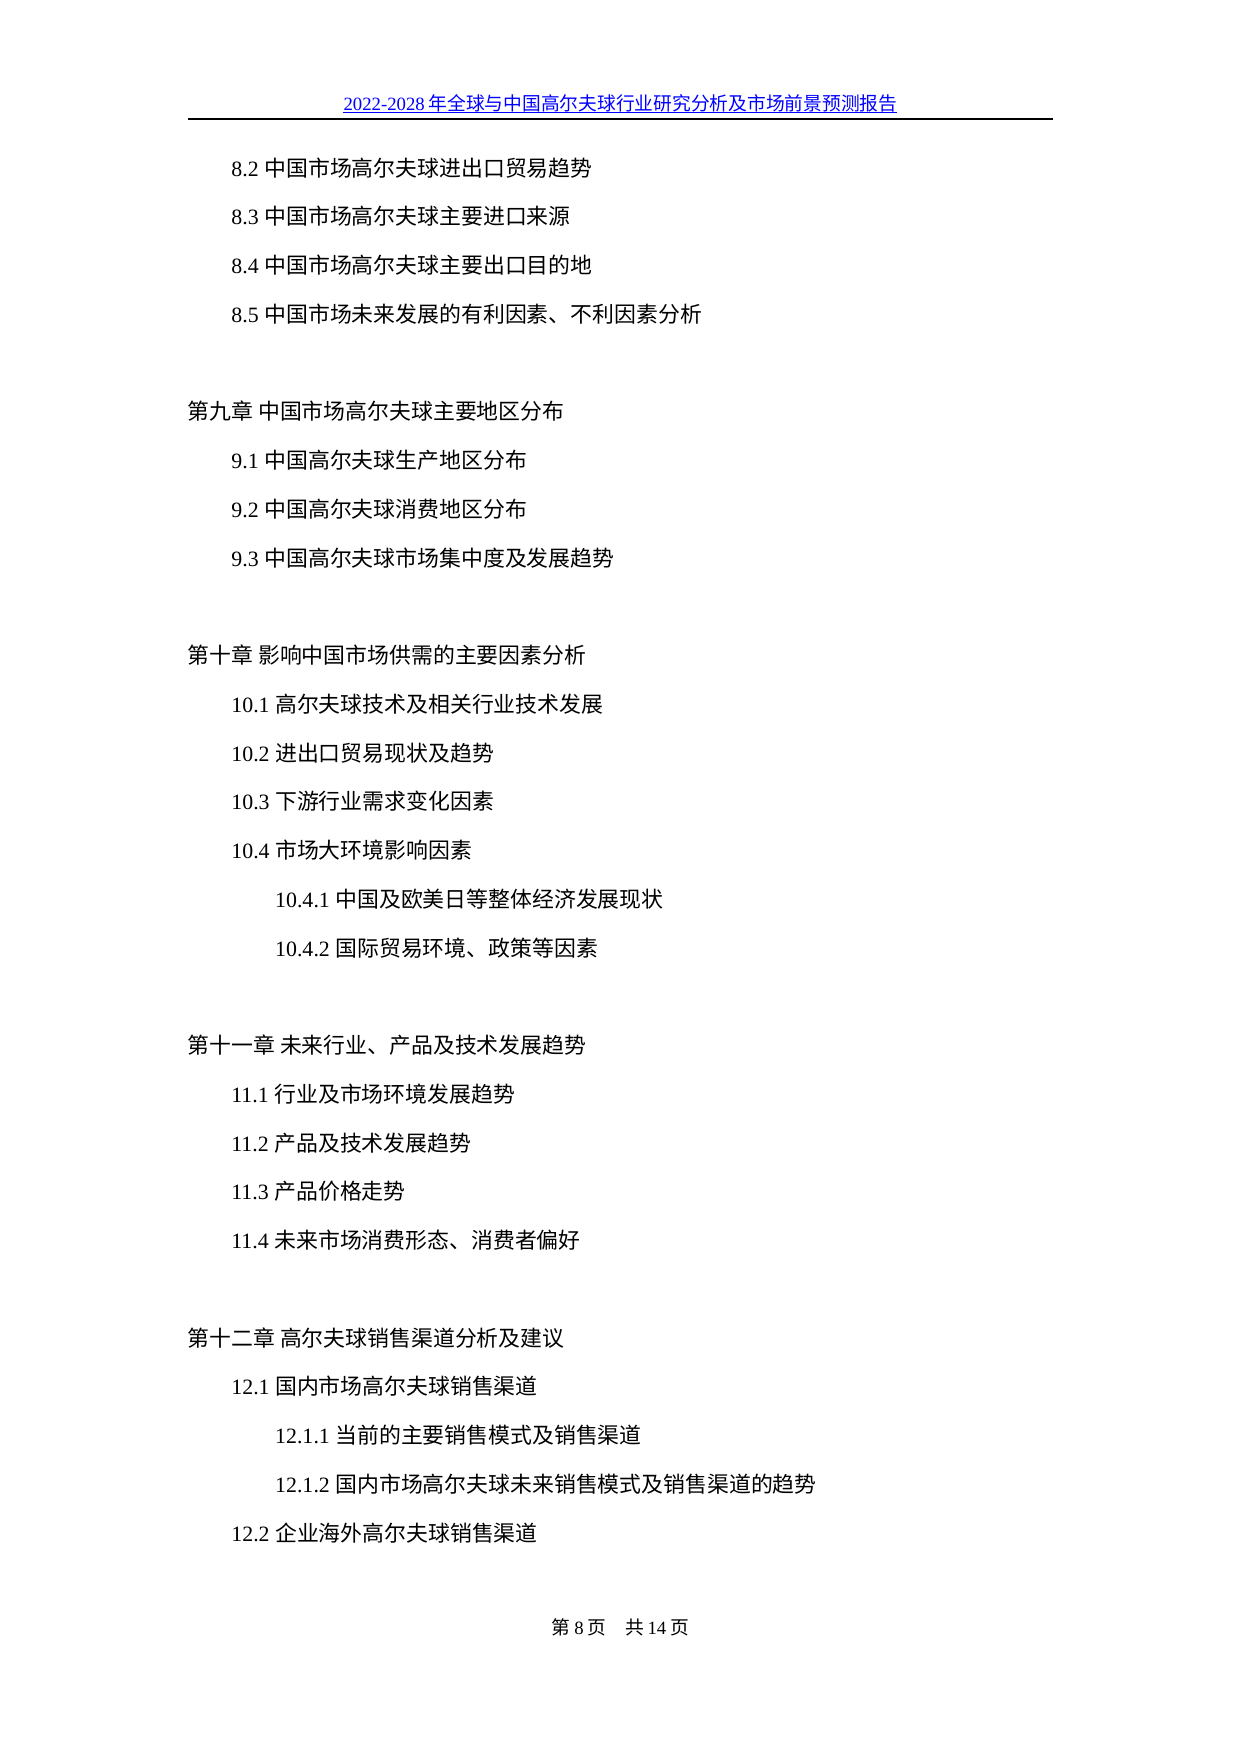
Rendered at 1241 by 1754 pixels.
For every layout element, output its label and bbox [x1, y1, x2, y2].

text [187, 150, 1053, 1548]
